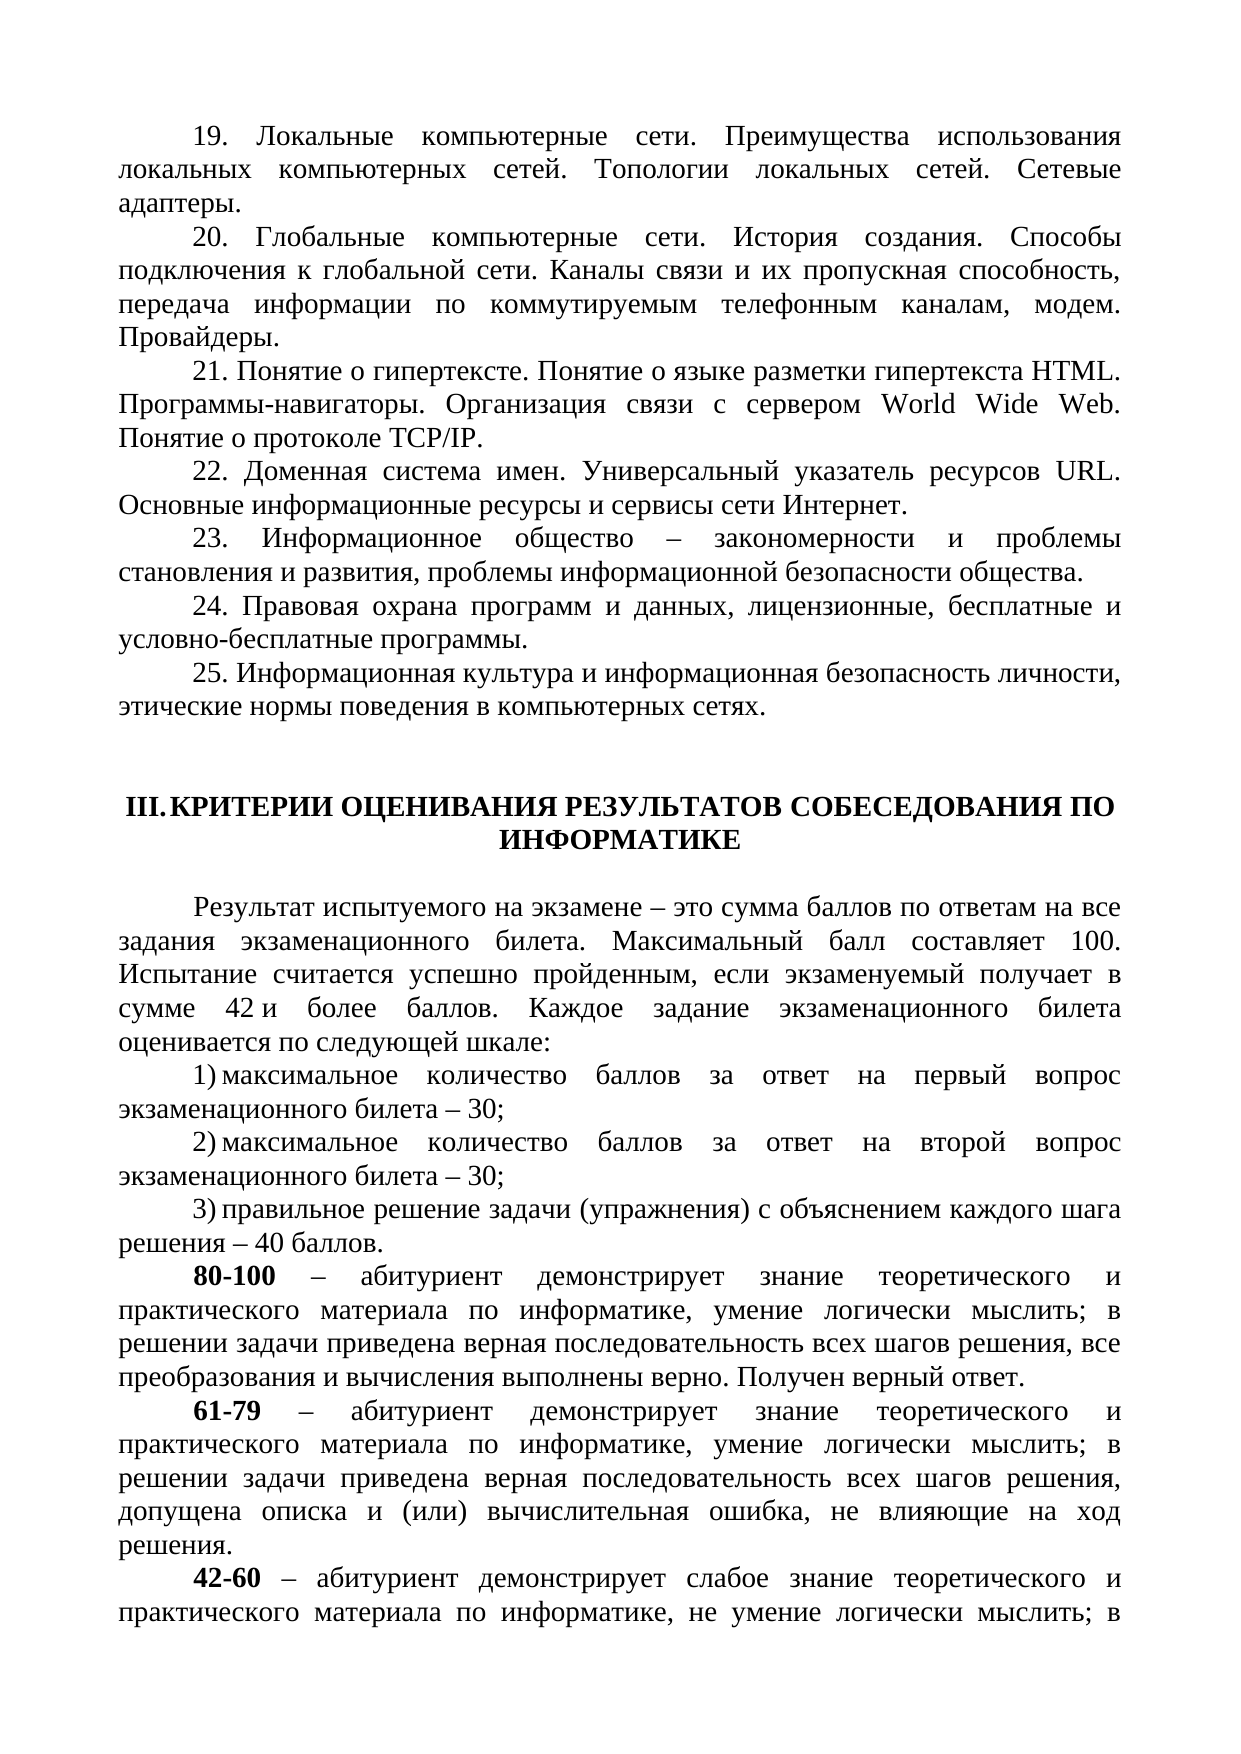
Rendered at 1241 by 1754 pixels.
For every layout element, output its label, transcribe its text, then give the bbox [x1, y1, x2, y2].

list максимальное количество баллов за ответ на второй вопрос экзаменационного билета – 30; [118, 1124, 1122, 1191]
text 23. Информационное общество – закономерности и проблемы становления и развития, проблемы информационной безопасности общества. [118, 521, 1122, 588]
text 19. Локальные компьютерные сети. Преимущества использования локальных компьютерных сетей. Топологии локальных сетей. Сетевые адаптеры. [118, 118, 1122, 219]
text Результат испытуемого на экзамене – это сумма баллов по ответам на все задания экзаменационного билета. Максимальный балл составляет 100. Испытание считается успешно пройденным, если экзаменуемый получает в сумме 42 и более баллов. Каждое задание экзаменационного билета оценивается по следующей шкале: [118, 889, 1122, 1057]
text 20. Глобальные компьютерные сети. История создания. Способы подключения к глобальной сети. Каналы связи и их пропускная способность, передача информации по коммутируемым телефонным каналам, модем. Провайдеры. [118, 219, 1122, 353]
text 61-79 – абитуриент демонстрирует знание теоретического и практического материала по информатике, умение логически мыслить; в решении задачи приведена верная последовательность всех шагов решения, допущена описка и (или) вычислительная ошибка, не влияющие на ход решения. [118, 1393, 1122, 1560]
list максимальное количество баллов за ответ на первый вопрос экзаменационного билета – 30; [118, 1057, 1122, 1124]
text 25. Информационная культура и информационная безопасность личности, этические нормы поведения в компьютерных сетях. [118, 655, 1122, 722]
text 80-100 – абитуриент демонстрирует знание теоретического и практического материала по информатике, умение логически мыслить; в решении задачи приведена верная последовательность всех шагов решения, все преобразования и вычисления выполнены верно. Получен верный ответ. [118, 1258, 1122, 1393]
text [118, 1560, 1122, 1627]
text 24. Правовая охрана программ и данных, лицензионные, бесплатные и условно-бесплатные программы. [118, 588, 1122, 655]
text 22. Доменная система имен. Универсальный указатель ресурсов URL. Основные информационные ресурсы и сервисы сети Интернет. [118, 453, 1122, 521]
text 21. Понятие о гипертексте. Понятие о языке разметки гипертекста HTML. Программы-навигаторы. Организация связи с сервером World Wide Web. Понятие о протоколе TCP/IP. [118, 353, 1122, 453]
list КРИТЕРИИ ОЦЕНИВАНИЯ РЕЗУЛЬТАТОВ СОБЕСЕДОВАНИЯ ПО ИНФОРМАТИКЕ [118, 789, 1122, 856]
list правильное решение задачи (упражнения) с объяснением каждого шага решения – 40 баллов. [118, 1191, 1122, 1258]
